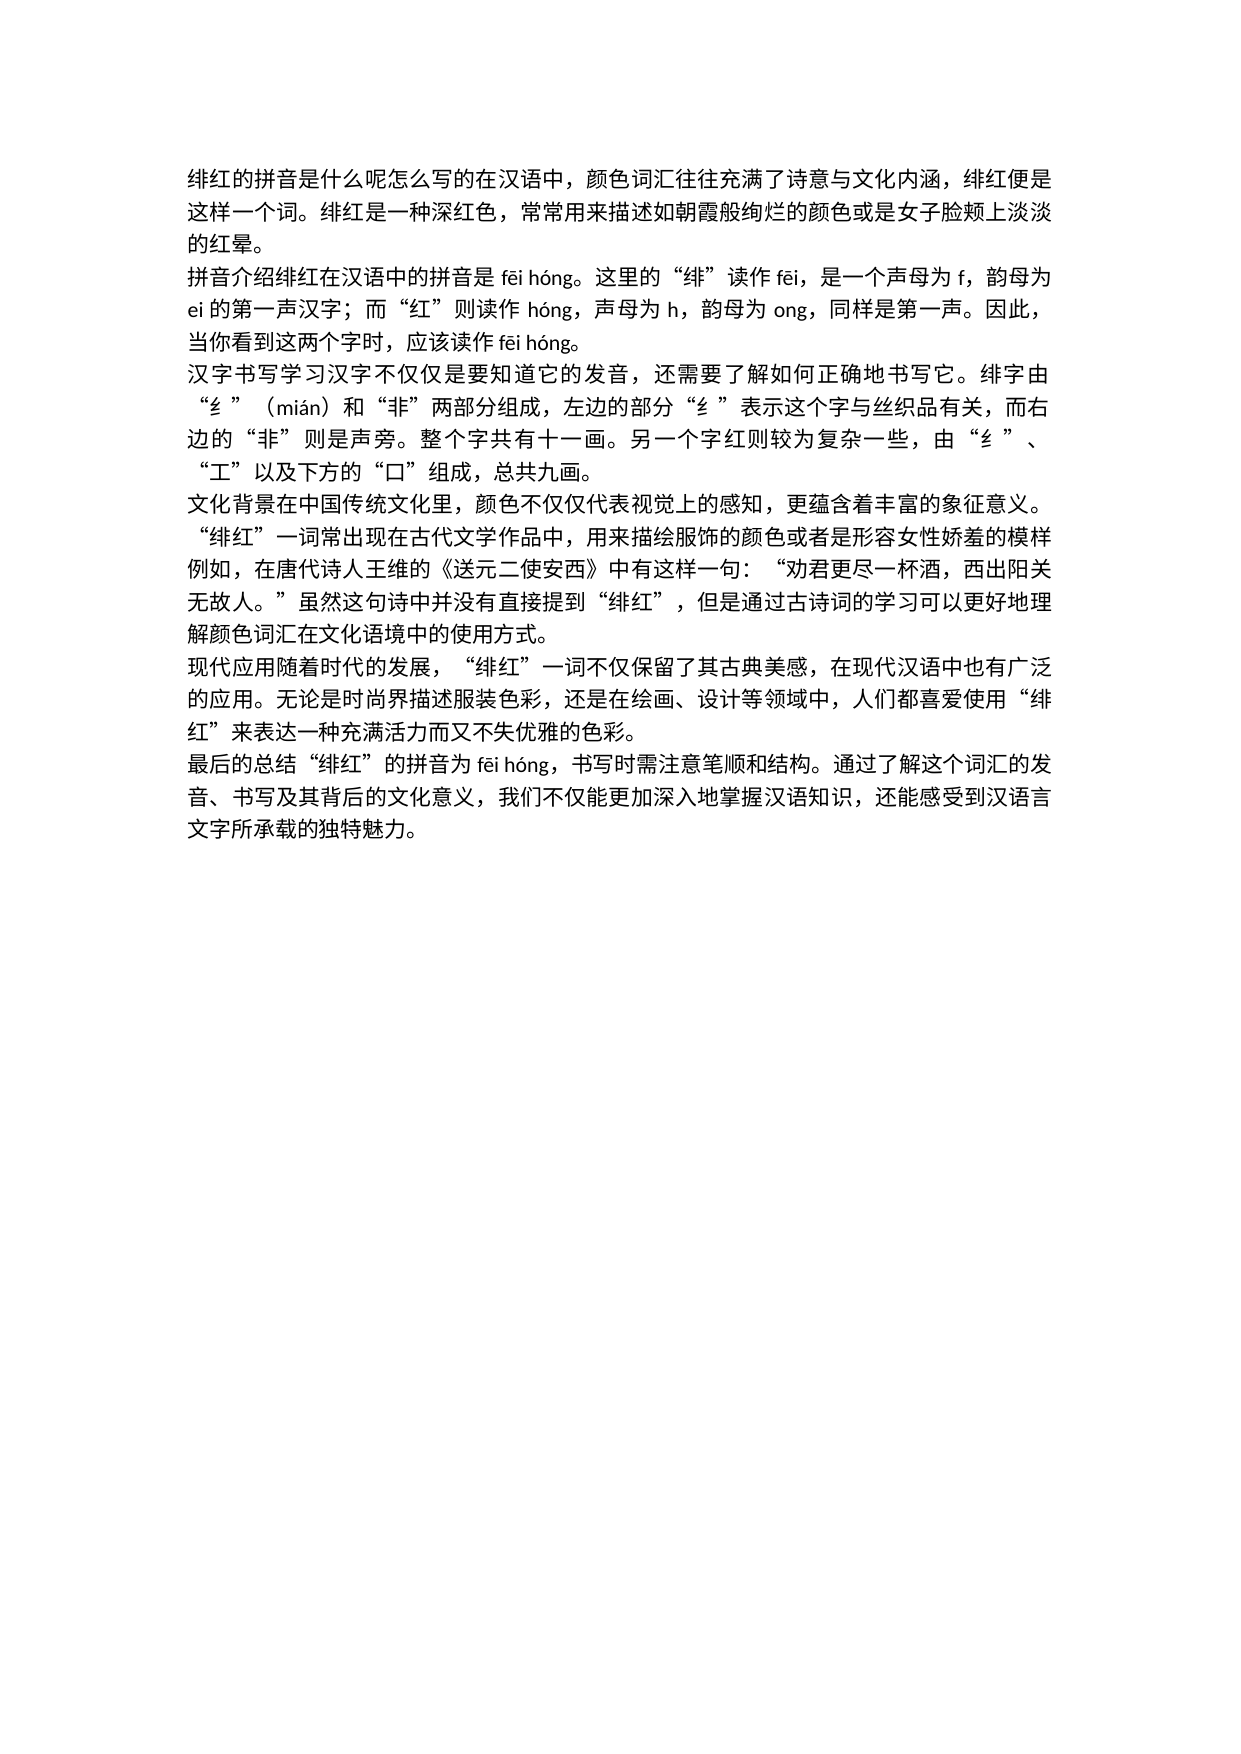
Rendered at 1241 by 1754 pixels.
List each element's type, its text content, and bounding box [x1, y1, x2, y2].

text 绯红的拼音是什么呢怎么写的在汉语中，颜色词汇往往充满了诗意与文化内涵，绯红便是这样一个词。绯红是一种深红色，常常用来描述如朝霞般绚烂的颜色或是女子脸颊上淡淡的红晕。 [187, 162, 1053, 259]
text 现代应用随着时代的发展，“绯红”一词不仅保留了其古典美感，在现代汉语中也有广泛的应用。无论是时尚界描述服装色彩，还是在绘画、设计等领域中，人们都喜爱使用“绯红”来表达一种充满活力而又不失优雅的色彩。 [187, 649, 1053, 747]
text 文化背景在中国传统文化里，颜色不仅仅代表视觉上的感知，更蕴含着丰富的象征意义。“绯红”一词常出现在古代文学作品中，用来描绘服饰的颜色或者是形容女性娇羞的模样。例如，在唐代诗人王维的《送元二使安西》中有这样一句：“劝君更尽一杯酒，西出阳关无故人。”虽然这句诗中并没有直接提到“绯红”，但是通过古诗词的学习可以更好地理解颜色词汇在文化语境中的使用方式。 [187, 487, 1053, 649]
text 最后的总结“绯红”的拼音为 fēi hóng，书写时需注意笔顺和结构。通过了解这个词汇的发音、书写及其背后的文化意义，我们不仅能更加深入地掌握汉语知识，还能感受到汉语言文字所承载的独特魅力。 [187, 747, 1053, 844]
text 拼音介绍绯红在汉语中的拼音是 fēi hóng。这里的“绯”读作 fēi，是一个声母为 f，韵母为 ei 的第一声汉字；而“红”则读作 hóng，声母为 h，韵母为 ong，同样是第一声。因此，当你看到这两个字时，应该读作 fēi hóng。 [187, 259, 1053, 357]
text 汉字书写学习汉字不仅仅是要知道它的发音，还需要了解如何正确地书写它。绯字由“纟”（mián）和“非”两部分组成，左边的部分“纟”表示这个字与丝织品有关，而右边的“非”则是声旁。整个字共有十一画。另一个字红则较为复杂一些，由“纟”、“工”以及下方的“口”组成，总共九画。 [187, 357, 1053, 487]
